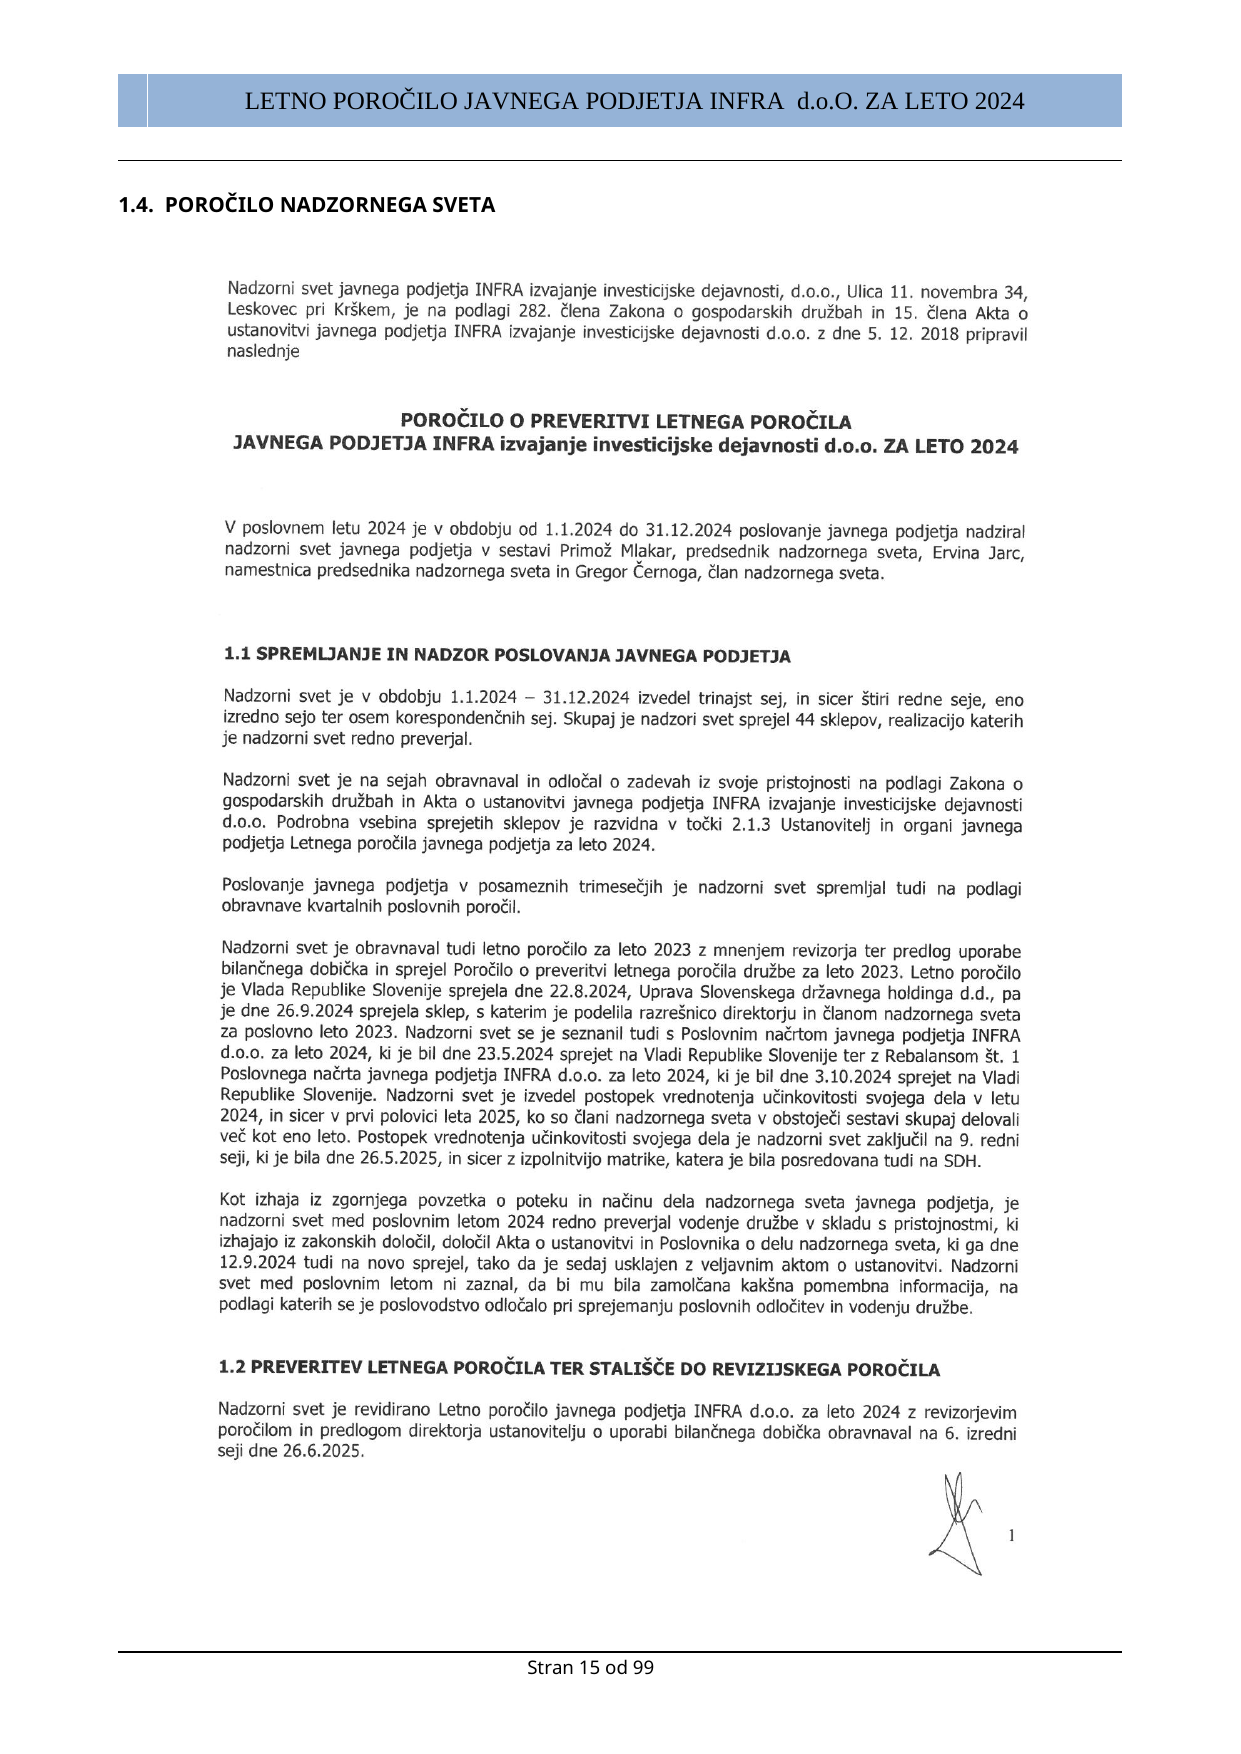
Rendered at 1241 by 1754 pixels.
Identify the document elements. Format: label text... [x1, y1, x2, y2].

subtitle 1.4. POROČILO NADZORNEGA SVETA [118, 190, 1122, 218]
